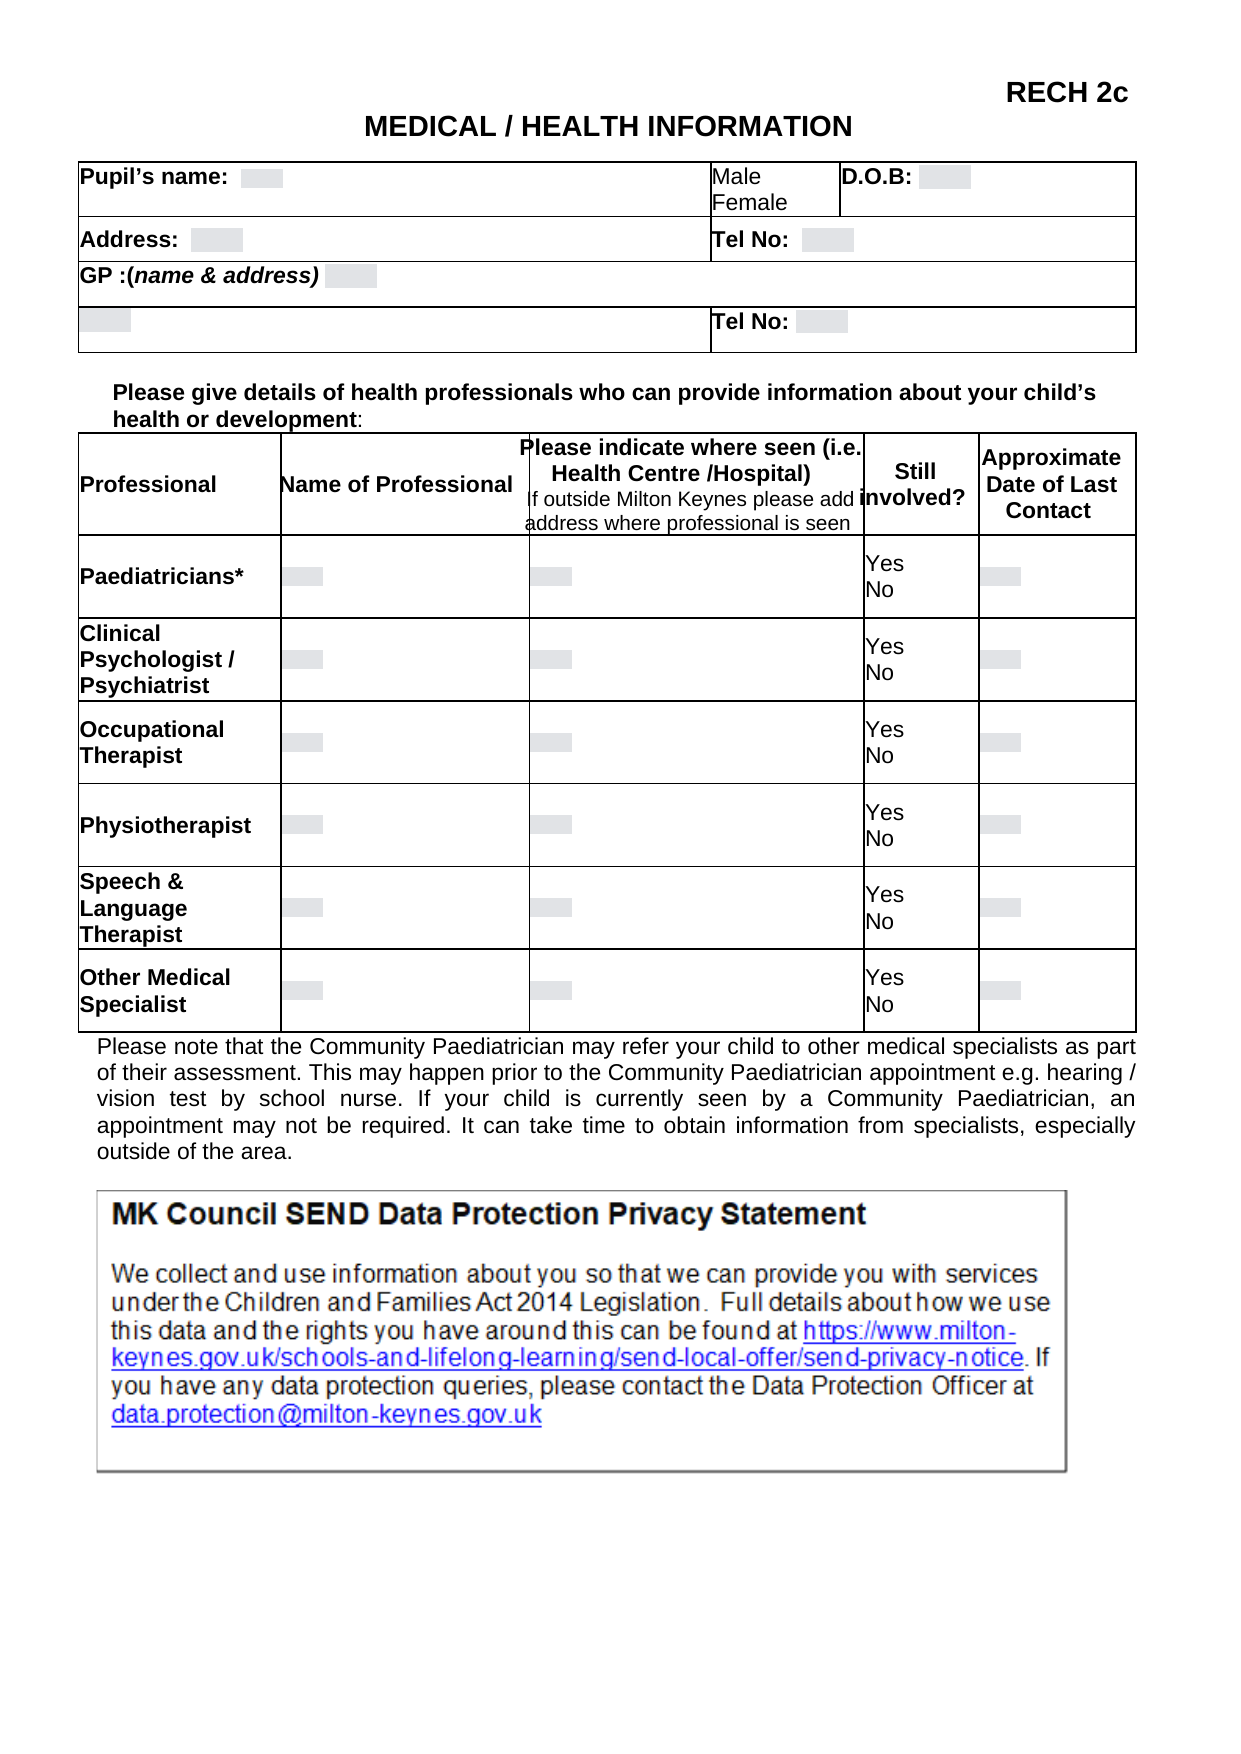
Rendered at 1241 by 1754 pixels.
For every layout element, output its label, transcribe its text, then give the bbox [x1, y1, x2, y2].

text RECH 2c [112, 75, 1137, 108]
text Please give details of health professionals who can provide information about your child’s health or development: [112, 379, 1137, 432]
table_cell [282, 536, 529, 617]
table_cell [980, 702, 1135, 783]
table_cell [530, 867, 863, 948]
picture [96, 1190, 1071, 1475]
table_cell [530, 950, 863, 1031]
table_header D.O.B: [841, 163, 1135, 216]
table_header Name of Professional [282, 434, 529, 534]
table_cell [530, 619, 863, 700]
table_header Male Female [712, 163, 839, 216]
text MEDICAL / HEALTH INFORMATION [97, 108, 1137, 142]
table_header Professional [79, 434, 280, 534]
table_header Approximate Date of Last Contact [980, 434, 1135, 534]
table_cell Tel No: [712, 308, 1135, 351]
table_cell Yes No [865, 536, 978, 617]
table_cell [282, 784, 529, 866]
table_cell Tel No: [712, 217, 1135, 261]
table_cell [980, 536, 1135, 617]
table_cell [282, 702, 529, 783]
table_cell GP :(name & address) [79, 262, 1135, 306]
table_cell Yes No [865, 867, 978, 948]
table_cell [282, 619, 529, 700]
table_cell [980, 950, 1135, 1031]
text Please note that the Community Paediatrician may refer your child to other medical specialists as part of their assessment. This may happen prior to the Community Paediatrician appointment e.g. hearing / vision test by school nurse. If your child is currently seen by a Community Paediatrician, an appointment may not be required. It can take time to obtain information from specialists, especially outside of the area. [97, 1033, 1137, 1164]
table_cell Yes No [865, 619, 978, 700]
table_cell [79, 308, 710, 351]
table_cell [530, 702, 863, 783]
table_cell Yes No [865, 702, 978, 783]
table_header Please indicate where seen (i.e. Health Centre /Hospital) If outside Milton Keynes please add address where professional is seen [530, 434, 863, 534]
table_cell Yes No [865, 784, 978, 866]
table_cell [282, 867, 529, 948]
table_cell [530, 536, 863, 617]
table_cell [980, 619, 1135, 700]
table_cell [530, 784, 863, 866]
table_header Still involved? [865, 434, 978, 534]
table_cell [980, 784, 1135, 866]
table_cell Address: [79, 217, 710, 261]
table_cell Physiotherapist [79, 784, 280, 866]
table_header Pupil’s name: [79, 163, 710, 216]
table_cell Occupational Therapist [79, 702, 280, 783]
table_cell [282, 950, 529, 1031]
table_cell Paediatricians* [79, 536, 280, 617]
table_cell Other Medical Specialist [79, 950, 280, 1031]
table_cell [980, 867, 1135, 948]
table_cell Yes No [865, 950, 978, 1031]
table_cell Clinical Psychologist / Psychiatrist [79, 619, 280, 700]
table_cell Speech & Language Therapist [79, 867, 280, 948]
